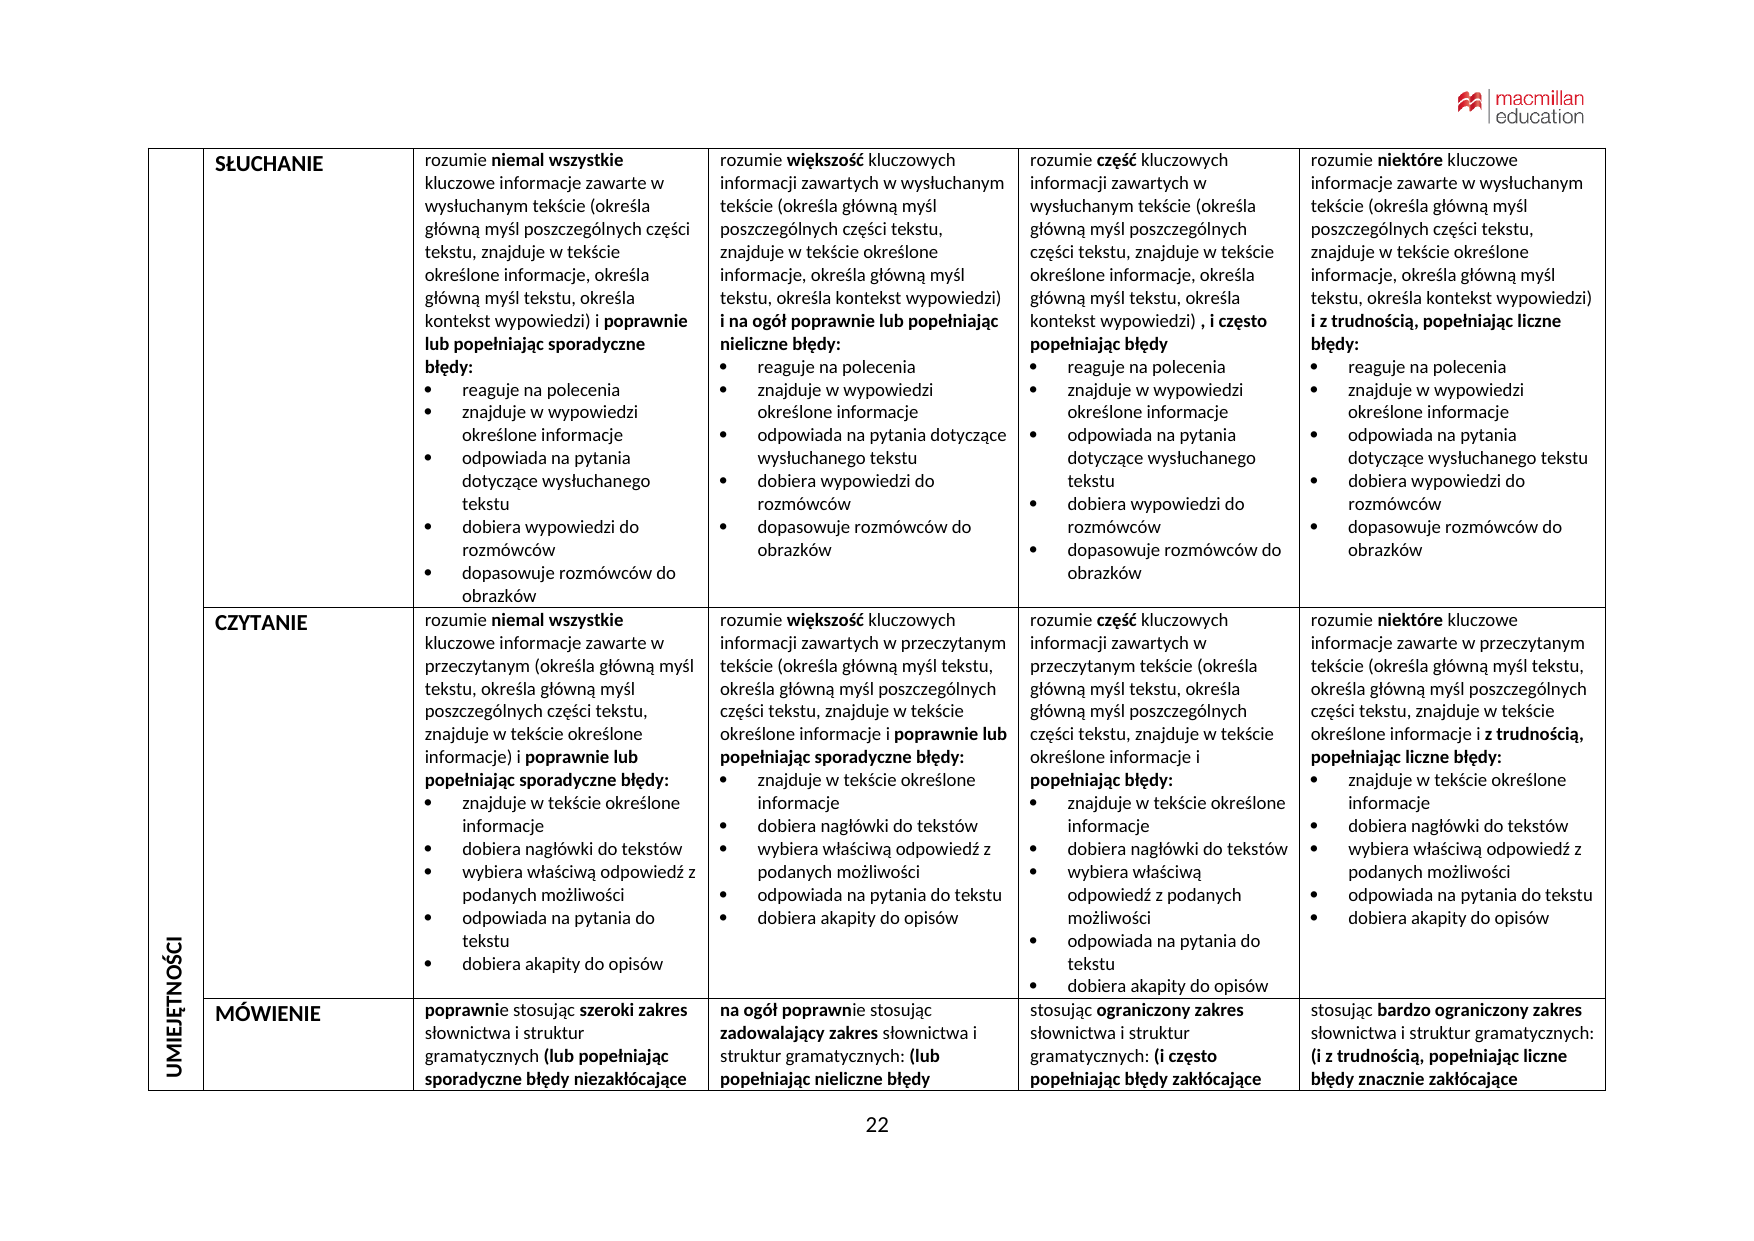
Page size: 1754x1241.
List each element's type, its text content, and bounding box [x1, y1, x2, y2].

table_cell rozumie większość kluczowych informacji zawartych w wysłuchanym tekście (określa główną myśl poszczególnych części tekstu, znajduje w tekście określone informacje, określa główną myśl tekstu, określa kontekst wypowiedzi) i na ogół poprawnie lub popełniając nieliczne błędy: reaguje na polecenia znajduje w wypowiedzi określone informacje odpowiada na pytania dotyczące wysłuchanego tekstu dobiera wypowiedzi do rozmówców dopasowuje rozmówców do obrazków [709, 149, 1018, 607]
picture [1442, 73, 1607, 141]
table_cell rozumie niemal wszystkie kluczowe informacje zawarte w przeczytanym (określa główną myśl tekstu, określa główną myśl poszczególnych części tekstu, znajduje w tekście określone informacje) i poprawnie lub popełniając sporadyczne błędy: znajduje w tekście określone informacje dobiera nagłówki do tekstów wybiera właściwą odpowiedź z podanych możliwości odpowiada na pytania do tekstu dobiera akapity do opisów [414, 608, 708, 998]
table_cell SŁUCHANIE [204, 149, 413, 607]
table_cell rozumie większość kluczowych informacji zawartych w przeczytanym tekście (określa główną myśl tekstu, określa główną myśl poszczególnych części tekstu, znajduje w tekście określone informacje i poprawnie lub popełniając sporadyczne błędy: znajduje w tekście określone informacje dobiera nagłówki do tekstów wybiera właściwą odpowiedź z podanych możliwości odpowiada na pytania do tekstu dobiera akapity do opisów [709, 608, 1018, 998]
table_cell MÓWIENIE [204, 999, 413, 1090]
table_cell CZYTANIE [204, 608, 413, 998]
table_cell rozumie niektóre kluczowe informacje zawarte w przeczytanym tekście (określa główną myśl tekstu, określa główną myśl poszczególnych części tekstu, znajduje w tekście określone informacje i z trudnością, popełniając liczne błędy: znajduje w tekście określone informacje dobiera nagłówki do tekstów wybiera właściwą odpowiedź z podanych możliwości odpowiada na pytania do tekstu dobiera akapity do opisów [1300, 608, 1605, 998]
table_cell UMIEJĘTNOŚCI [149, 149, 203, 1090]
table_cell rozumie niemal wszystkie kluczowe informacje zawarte w wysłuchanym tekście (określa główną myśl poszczególnych części tekstu, znajduje w tekście określone informacje, określa główną myśl tekstu, określa kontekst wypowiedzi) i poprawnie lub popełniając sporadyczne błędy: reaguje na polecenia znajduje w wypowiedzi określone informacje odpowiada na pytania dotyczące wysłuchanego tekstu dobiera wypowiedzi do rozmówców dopasowuje rozmówców do obrazków [414, 149, 708, 607]
table_cell rozumie część kluczowych informacji zawartych w wysłuchanym tekście (określa główną myśl poszczególnych części tekstu, znajduje w tekście określone informacje, określa główną myśl tekstu, określa kontekst wypowiedzi) , i często popełniając błędy reaguje na polecenia znajduje w wypowiedzi określone informacje odpowiada na pytania dotyczące wysłuchanego tekstu dobiera wypowiedzi do rozmówców dopasowuje rozmówców do obrazków [1019, 149, 1299, 607]
table_cell rozumie część kluczowych informacji zawartych w przeczytanym tekście (określa główną myśl tekstu, określa główną myśl poszczególnych części tekstu, znajduje w tekście określone informacje i popełniając błędy: znajduje w tekście określone informacje dobiera nagłówki do tekstów wybiera właściwą odpowiedź z podanych możliwości odpowiada na pytania do tekstu dobiera akapity do opisów [1019, 608, 1299, 998]
table_cell rozumie niektóre kluczowe informacje zawarte w wysłuchanym tekście (określa główną myśl poszczególnych części tekstu, znajduje w tekście określone informacje, określa główną myśl tekstu, określa kontekst wypowiedzi) i z trudnością, popełniając liczne błędy: reaguje na polecenia znajduje w wypowiedzi określone informacje odpowiada na pytania dotyczące wysłuchanego tekstu dobiera wypowiedzi do rozmówców dopasowuje rozmówców do obrazków [1300, 149, 1605, 607]
